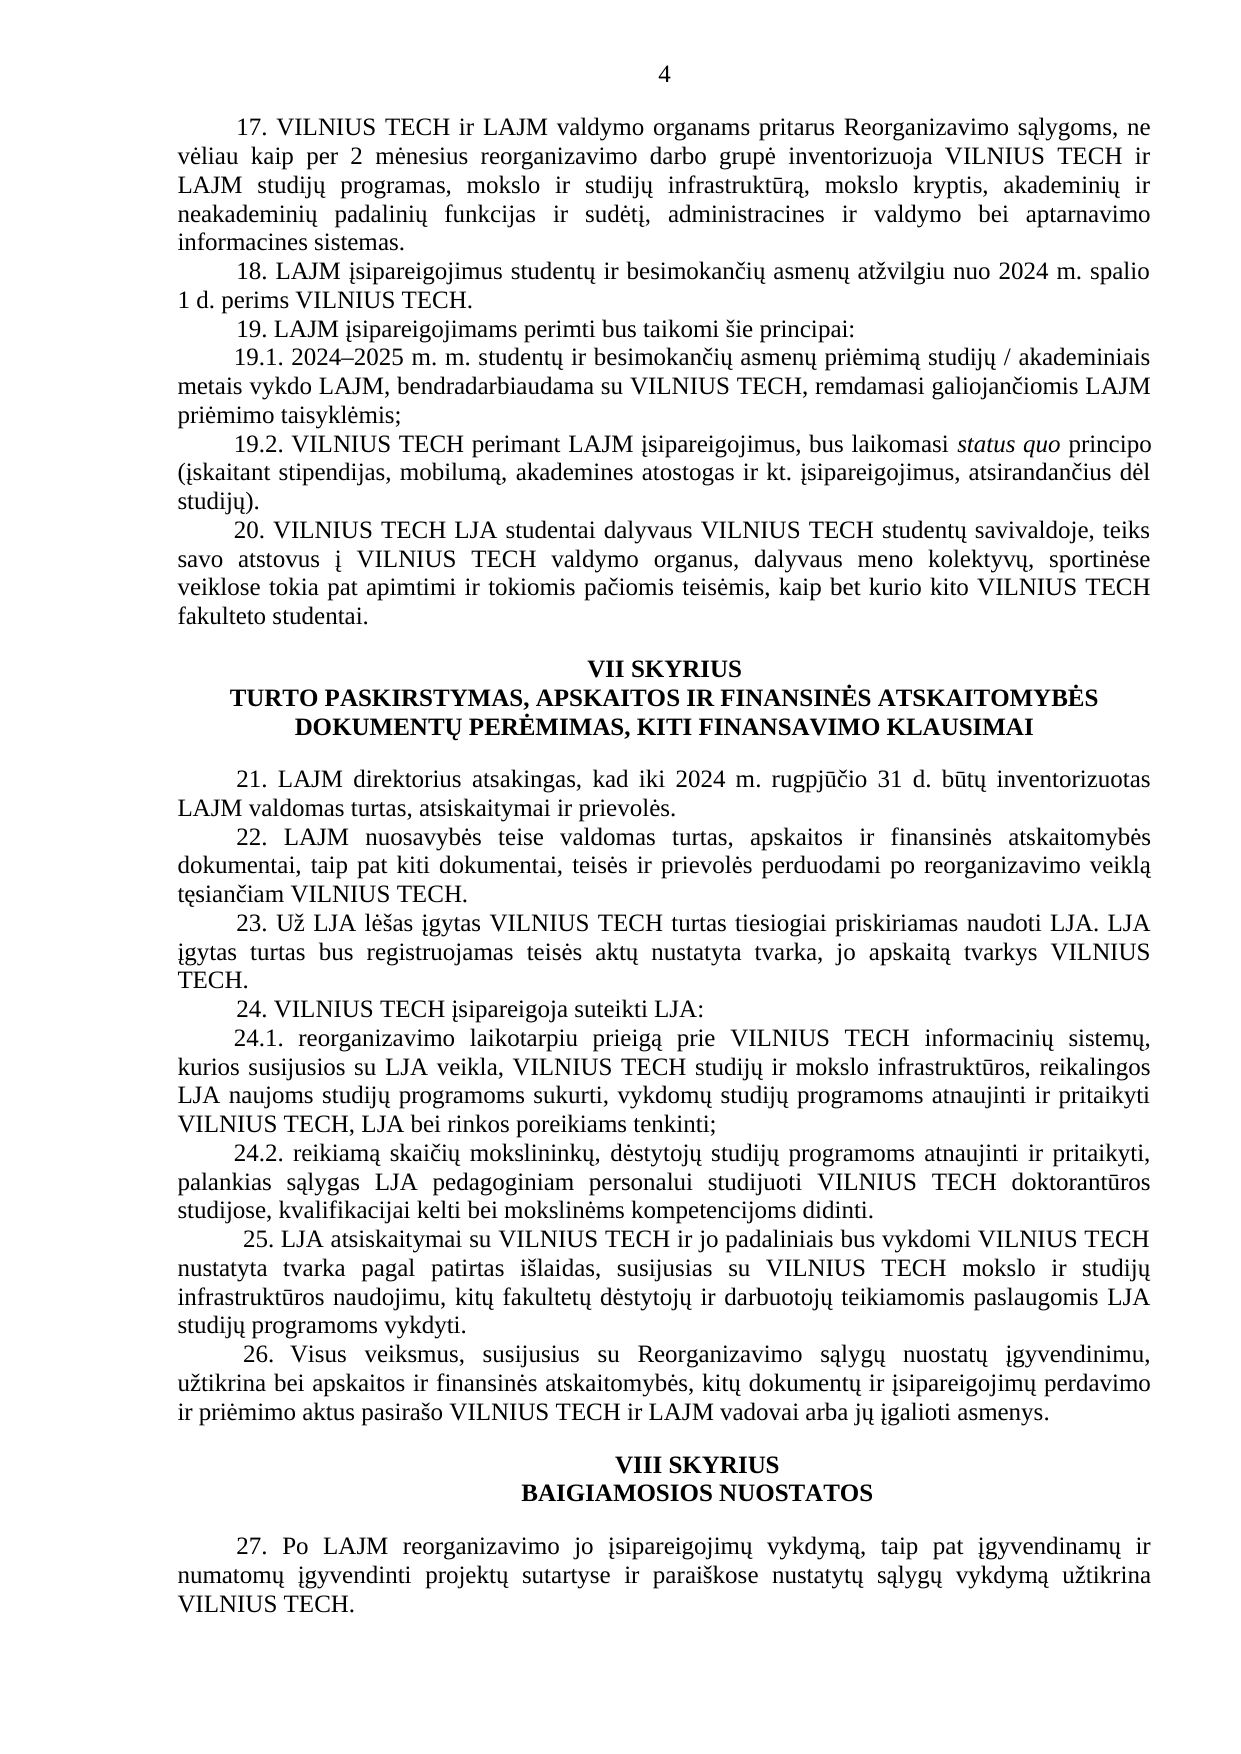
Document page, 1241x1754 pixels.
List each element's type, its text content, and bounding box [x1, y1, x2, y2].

text 22. LAJM nuosavybės teise valdomas turtas, apskaitos ir finansinės atskaitomybės dokumentai, taip pat kiti dokumentai, teisės ir prievolės perduodami po reorganizavimo veiklą tęsiančiam VILNIUS TECH. [177, 822, 1152, 908]
text 18. LAJM įsipareigojimus studentų ir besimokančių asmenų atžvilgiu nuo 2024 m. spalio 1 d. perims VILNIUS TECH. [177, 256, 1152, 314]
text BAIGIAMOSIOS NUOSTATOS [177, 1478, 1152, 1507]
text 27. Po LAJM reorganizavimo jo įsipareigojimų vykdymą, taip pat įgyvendinamų ir numatomų įgyvendinti projektų sutartyse ir paraiškose nustatytų sąlygų vykdymą užtikrina VILNIUS TECH. [177, 1531, 1152, 1617]
text 21. LAJM direktorius atsakingas, kad iki 2024 m. rugpjūčio 31 d. būtų inventorizuotas LAJM valdomas turtas, atsiskaitymai ir prievolės. [177, 764, 1152, 822]
text 20. VILNIUS TECH LJA studentai dalyvaus VILNIUS TECH studentų savivaldoje, teiks savo atstovus į VILNIUS TECH valdymo organus, dalyvaus meno kolektyvų, sportinėse veiklose tokia pat apimtimi ir tokiomis pačiomis teisėmis, kaip bet kurio kito VILNIUS TECH fakulteto studentai. [177, 515, 1152, 630]
text 23. Už LJA lėšas įgytas VILNIUS TECH turtas tiesiogiai priskiriamas naudoti LJA. LJA įgytas turtas bus registruojamas teisės aktų nustatyta tvarka, jo apskaitą tvarkys VILNIUS TECH. [177, 908, 1152, 994]
text 19.1. 2024–2025 m. m. studentų ir besimokančių asmenų priėmimą studijų / akademiniais metais vykdo LAJM, bendradarbiaudama su VILNIUS TECH, remdamasi galiojančiomis LAJM priėmimo taisyklėmis; [177, 342, 1152, 429]
text TURTO PASKIRSTYMAS, APSKAITOS IR FINANSINĖS ATSKAITOMYBĖS DOKUMENTŲ PERĖMIMAS, KITI FINANSAVIMO KLAUSIMAI [177, 683, 1152, 740]
text VII SKYRIUS [177, 654, 1152, 683]
text 17. VILNIUS TECH ir LAJM valdymo organams pritarus Reorganizavimo sąlygoms, ne vėliau kaip per 2 mėnesius reorganizavimo darbo grupė inventorizuoja VILNIUS TECH ir LAJM studijų programas, mokslo ir studijų infrastruktūrą, mokslo kryptis, akademinių ir neakademinių padalinių funkcijas ir sudėtį, administracines ir valdymo bei aptarnavimo informacines sistemas. [177, 112, 1152, 256]
text VIII SKYRIUS [177, 1450, 1152, 1478]
text 19.2. VILNIUS TECH perimant LAJM įsipareigojimus, bus laikomasi status quo principo (įskaitant stipendijas, mobilumą, akademines atostogas ir kt. įsipareigojimus, atsirandančius dėl studijų). [177, 429, 1152, 515]
text 24.2. reikiamą skaičių mokslininkų, dėstytojų studijų programoms atnaujinti ir pritaikyti, palankias sąlygas LJA pedagoginiam personalui studijuoti VILNIUS TECH doktorantūros studijose, kvalifikacijai kelti bei mokslinėms kompetencijoms didinti. [177, 1138, 1152, 1224]
text 24.1. reorganizavimo laikotarpiu prieigą prie VILNIUS TECH informacinių sistemų, kurios susijusios su LJA veikla, VILNIUS TECH studijų ir mokslo infrastruktūros, reikalingos LJA naujoms studijų programoms sukurti, vykdomų studijų programoms atnaujinti ir pritaikyti VILNIUS TECH, LJA bei rinkos poreikiams tenkinti; [177, 1023, 1152, 1138]
text 25. LJA atsiskaitymai su VILNIUS TECH ir jo padaliniais bus vykdomi VILNIUS TECH nustatyta tvarka pagal patirtas išlaidas, susijusias su VILNIUS TECH mokslo ir studijų infrastruktūros naudojimu, kitų fakultetų dėstytojų ir darbuotojų teikiamomis paslaugomis LJA studijų programoms vykdyti. [177, 1224, 1152, 1339]
text 26. Visus veiksmus, susijusius su Reorganizavimo sąlygų nuostatų įgyvendinimu, užtikrina bei apskaitos ir finansinės atskaitomybės, kitų dokumentų ir įsipareigojimų perdavimo ir priėmimo aktus pasirašo VILNIUS TECH ir LAJM vadovai arba jų įgalioti asmenys. [177, 1339, 1152, 1426]
text 24. VILNIUS TECH įsipareigoja suteikti LJA: [177, 994, 1152, 1023]
text 19. LAJM įsipareigojimams perimti bus taikomi šie principai: [177, 314, 1152, 342]
